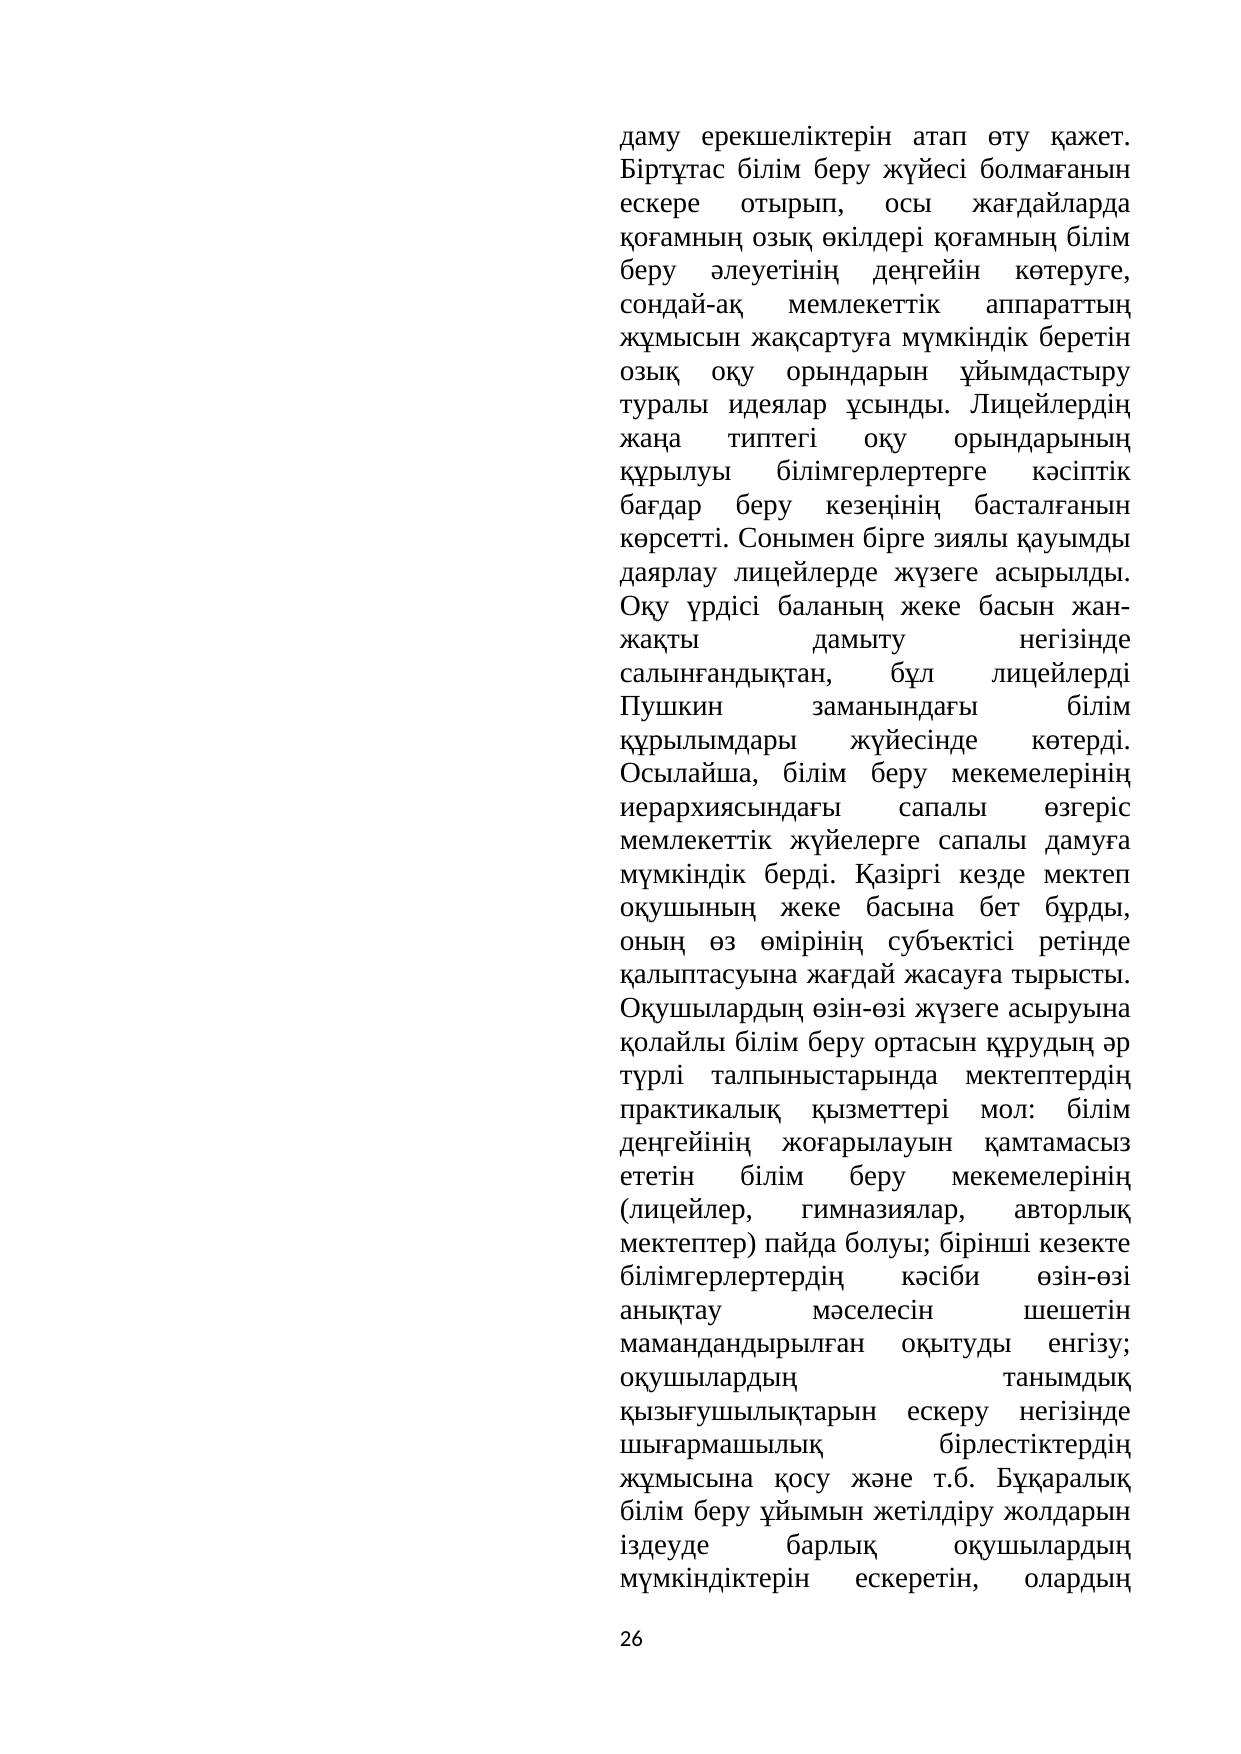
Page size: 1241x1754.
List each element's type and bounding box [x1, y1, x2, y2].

text [619, 118, 1131, 1594]
